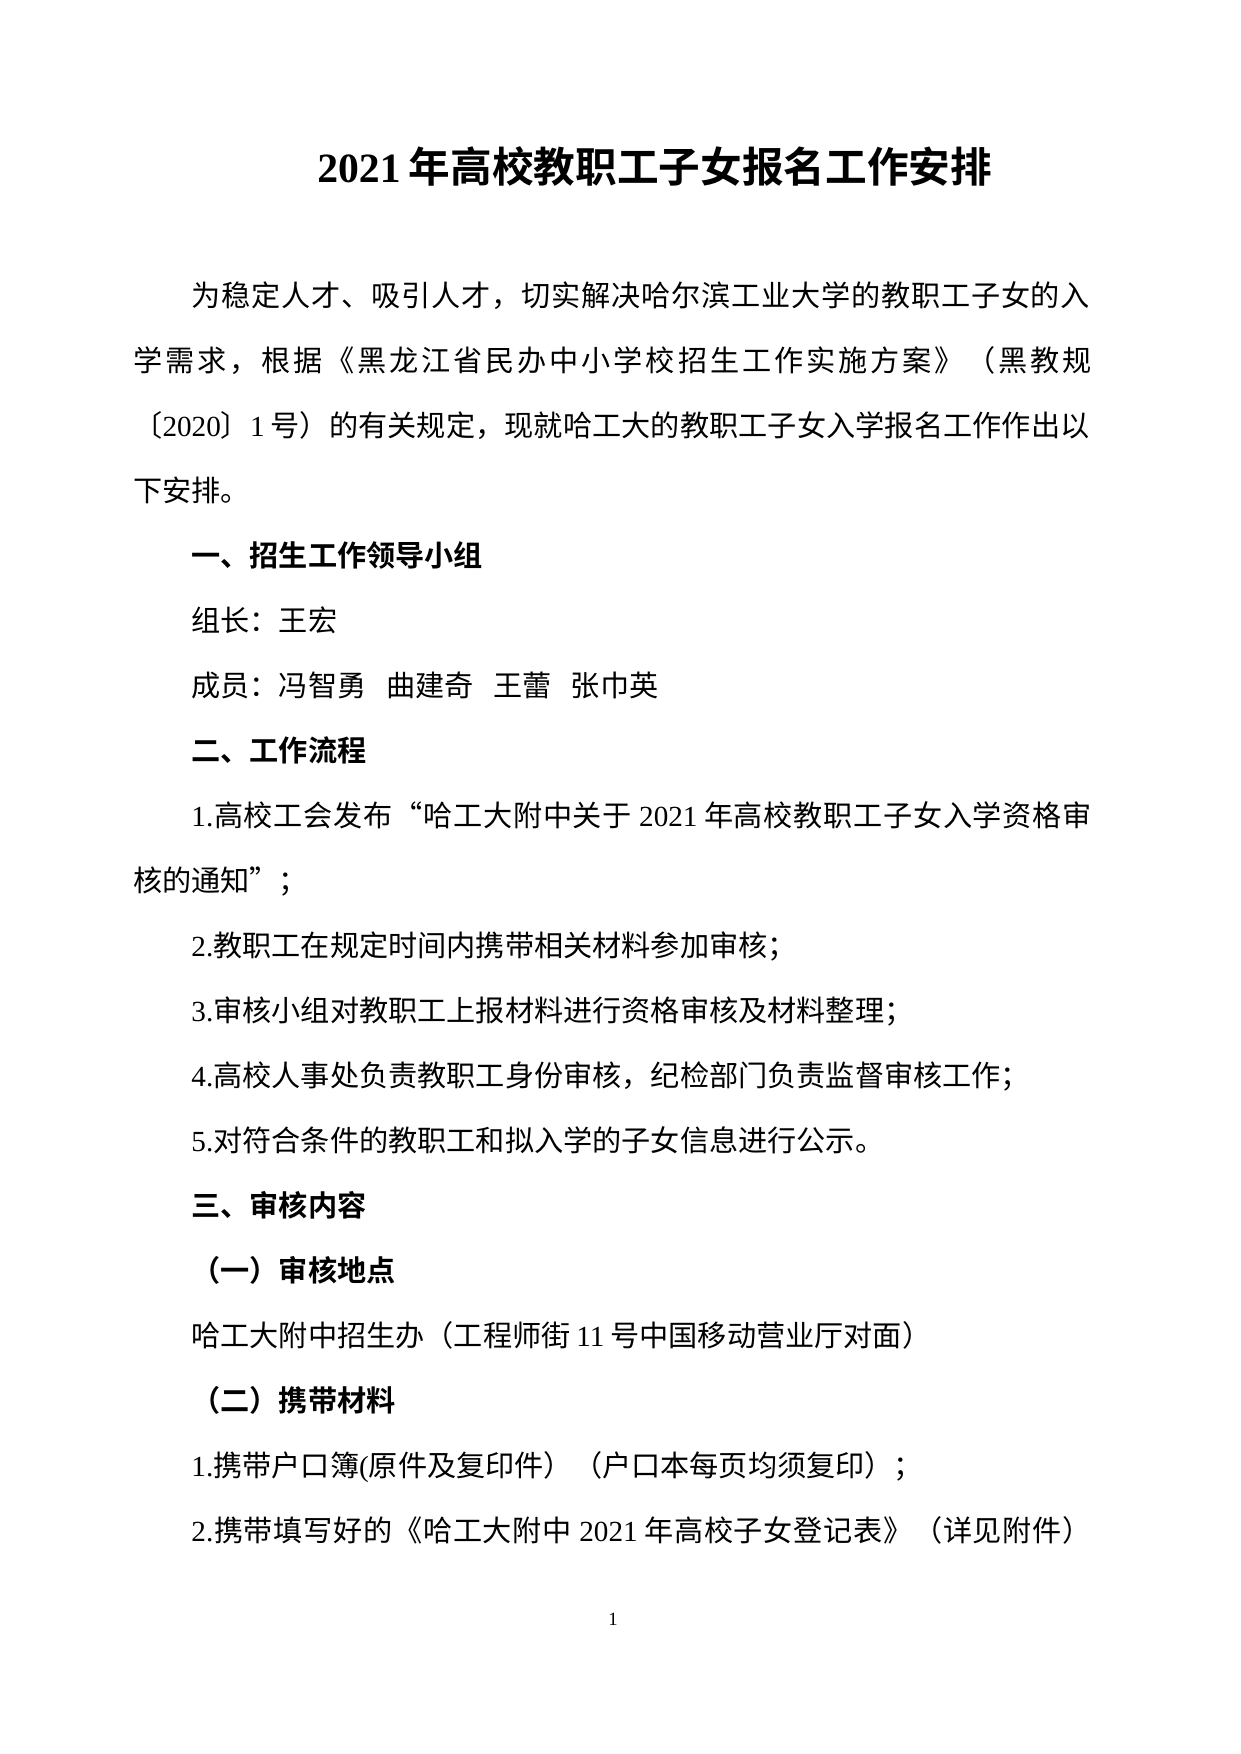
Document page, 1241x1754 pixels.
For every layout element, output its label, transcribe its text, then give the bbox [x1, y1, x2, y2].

text 三、审核内容 [133, 1172, 1093, 1237]
text 为稳定人才、吸引人才，切实解决哈尔滨工业大学的教职工子女的入学需求，根据《黑龙江省民办中小学校招生工作实施方案》（黑教规〔2020〕1号）的有关规定，现就哈工大的教职工子女入学报名工作作出以下安排。 [133, 262, 1093, 522]
text 3.审核小组对教职工上报材料进行资格审核及材料整理； [133, 977, 1093, 1042]
text （一）审核地点 [133, 1237, 1093, 1302]
text 1.携带户口簿(原件及复印件）（户口本每页均须复印）； [133, 1432, 1093, 1497]
text 二、工作流程 [133, 717, 1093, 782]
text 成员：冯智勇 曲建奇 王蕾 张巾英 [133, 652, 1093, 717]
text 组长：王宏 [133, 587, 1093, 652]
text 2021年高校教职工子女报名工作安排 [133, 132, 1093, 197]
text 4.高校人事处负责教职工身份审核，纪检部门负责监督审核工作； [133, 1042, 1093, 1107]
text 5.对符合条件的教职工和拟入学的子女信息进行公示。 [133, 1107, 1093, 1172]
text 1.高校工会发布“哈工大附中关于2021年高校教职工子女入学资格审核的通知”； [133, 782, 1093, 912]
text （二）携带材料 [133, 1367, 1093, 1432]
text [133, 1497, 1093, 1562]
text 哈工大附中招生办（工程师街11号中国移动营业厅对面） [133, 1302, 1093, 1367]
text 2.教职工在规定时间内携带相关材料参加审核； [133, 912, 1093, 977]
text 一、招生工作领导小组 [133, 522, 1093, 587]
